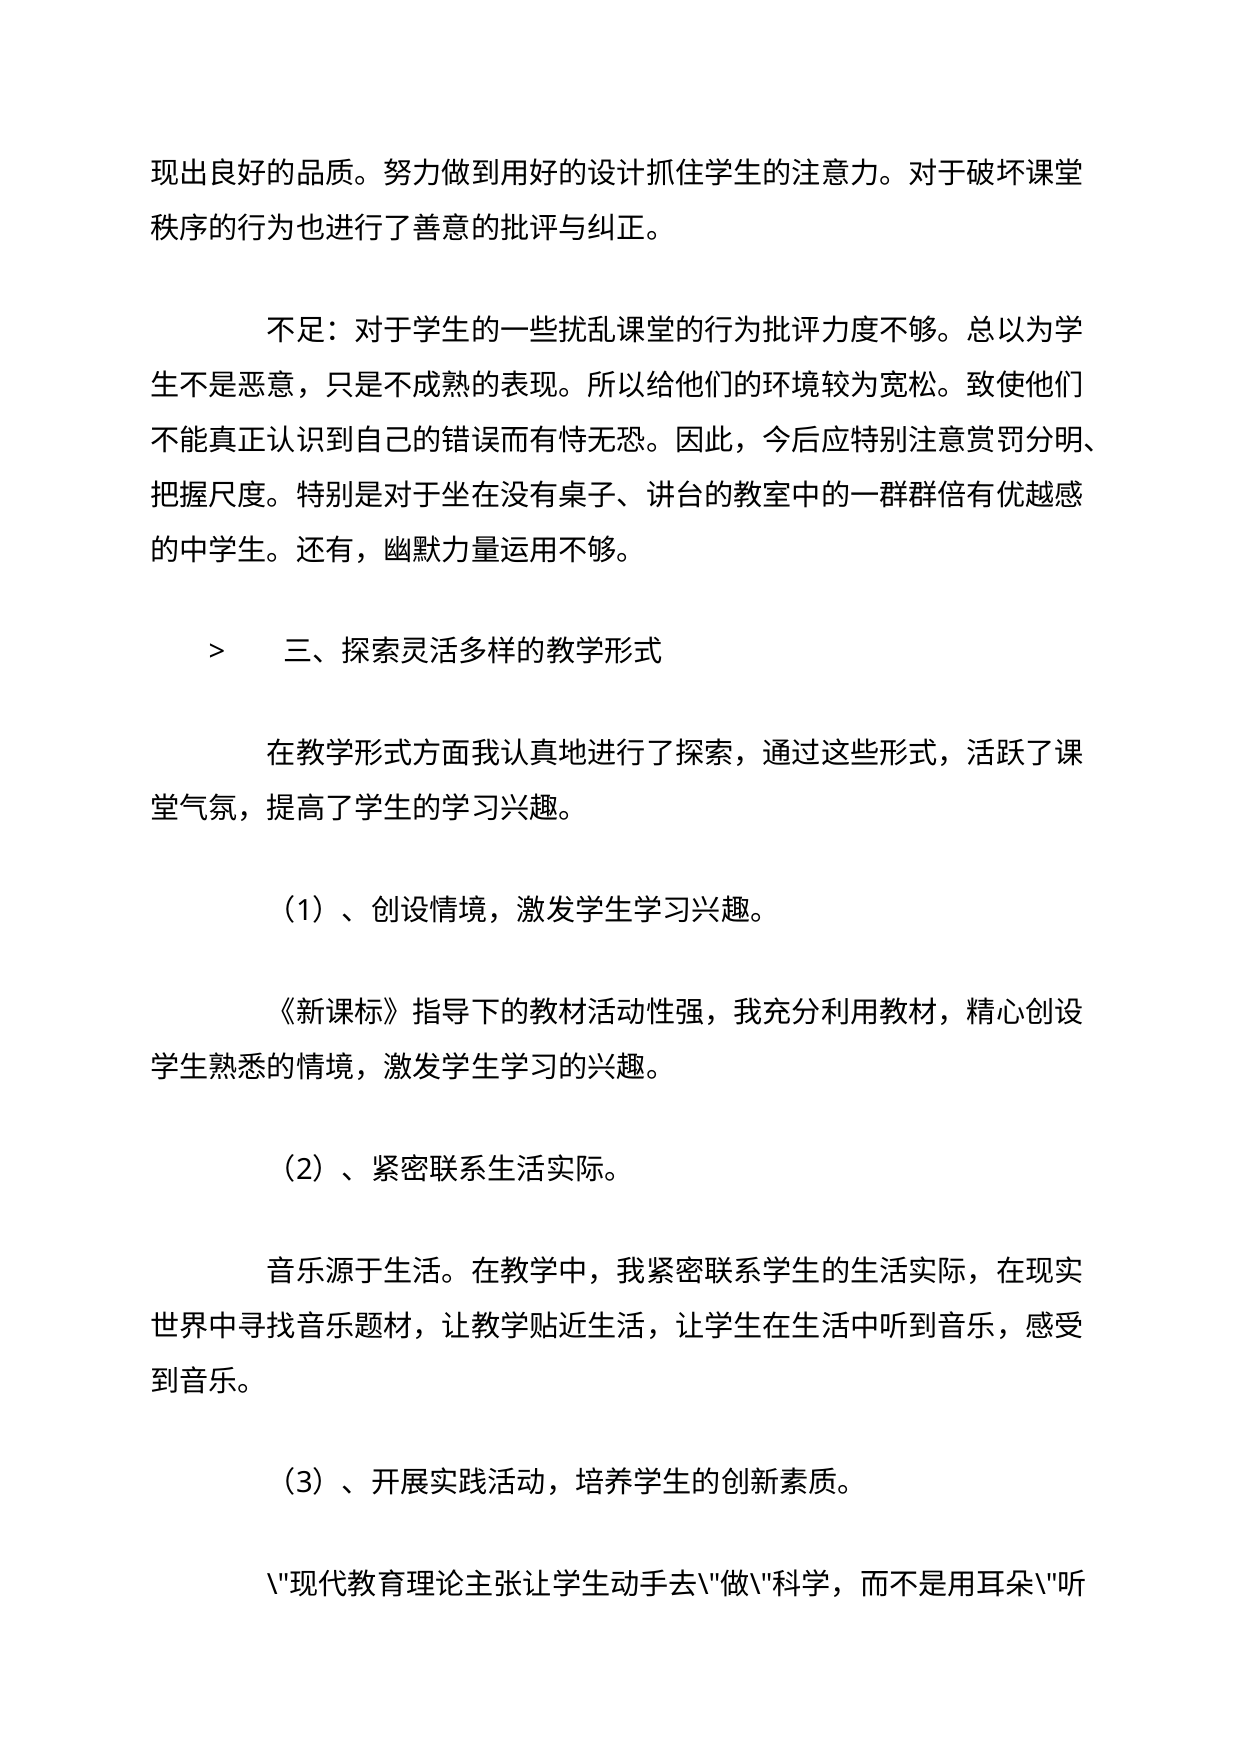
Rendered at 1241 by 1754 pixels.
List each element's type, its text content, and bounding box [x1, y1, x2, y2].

text 在教学形式方面我认真地进行了探索，通过这些形式，活跃了课堂气氛，提高了学生的学习兴趣。 [150, 730, 1090, 827]
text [150, 1561, 1090, 1603]
text （1）、创设情境，激发学生学习兴趣。 [150, 887, 1090, 929]
text （2）、紧密联系生活实际。 [150, 1145, 1090, 1188]
text 音乐源于生活。在教学中，我紧密联系学生的生活实际，在现实世界中寻找音乐题材，让教学贴近生活，让学生在生活中听到音乐，感受到音乐。 [150, 1247, 1090, 1399]
text > 三、探索灵活多样的教学形式 [150, 628, 1090, 670]
text 《新课标》指导下的教材活动性强，我充分利用教材，精心创设学生熟悉的情境，激发学生学习的兴趣。 [150, 989, 1090, 1086]
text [150, 150, 1090, 247]
text （3）、开展实践活动，培养学生的创新素质。 [150, 1459, 1090, 1501]
text 不足：对于学生的一些扰乱课堂的行为批评力度不够。总以为学生不是恶意，只是不成熟的表现。所以给他们的环境较为宽松。致使他们不能真正认识到自己的错误而有恃无恐。因此，今后应特别注意赏罚分明、把握尺度。特别是对于坐在没有桌子、讲台的教室中的一群群倍有优越感的中学生。还有，幽默力量运用不够。 [150, 307, 1090, 568]
